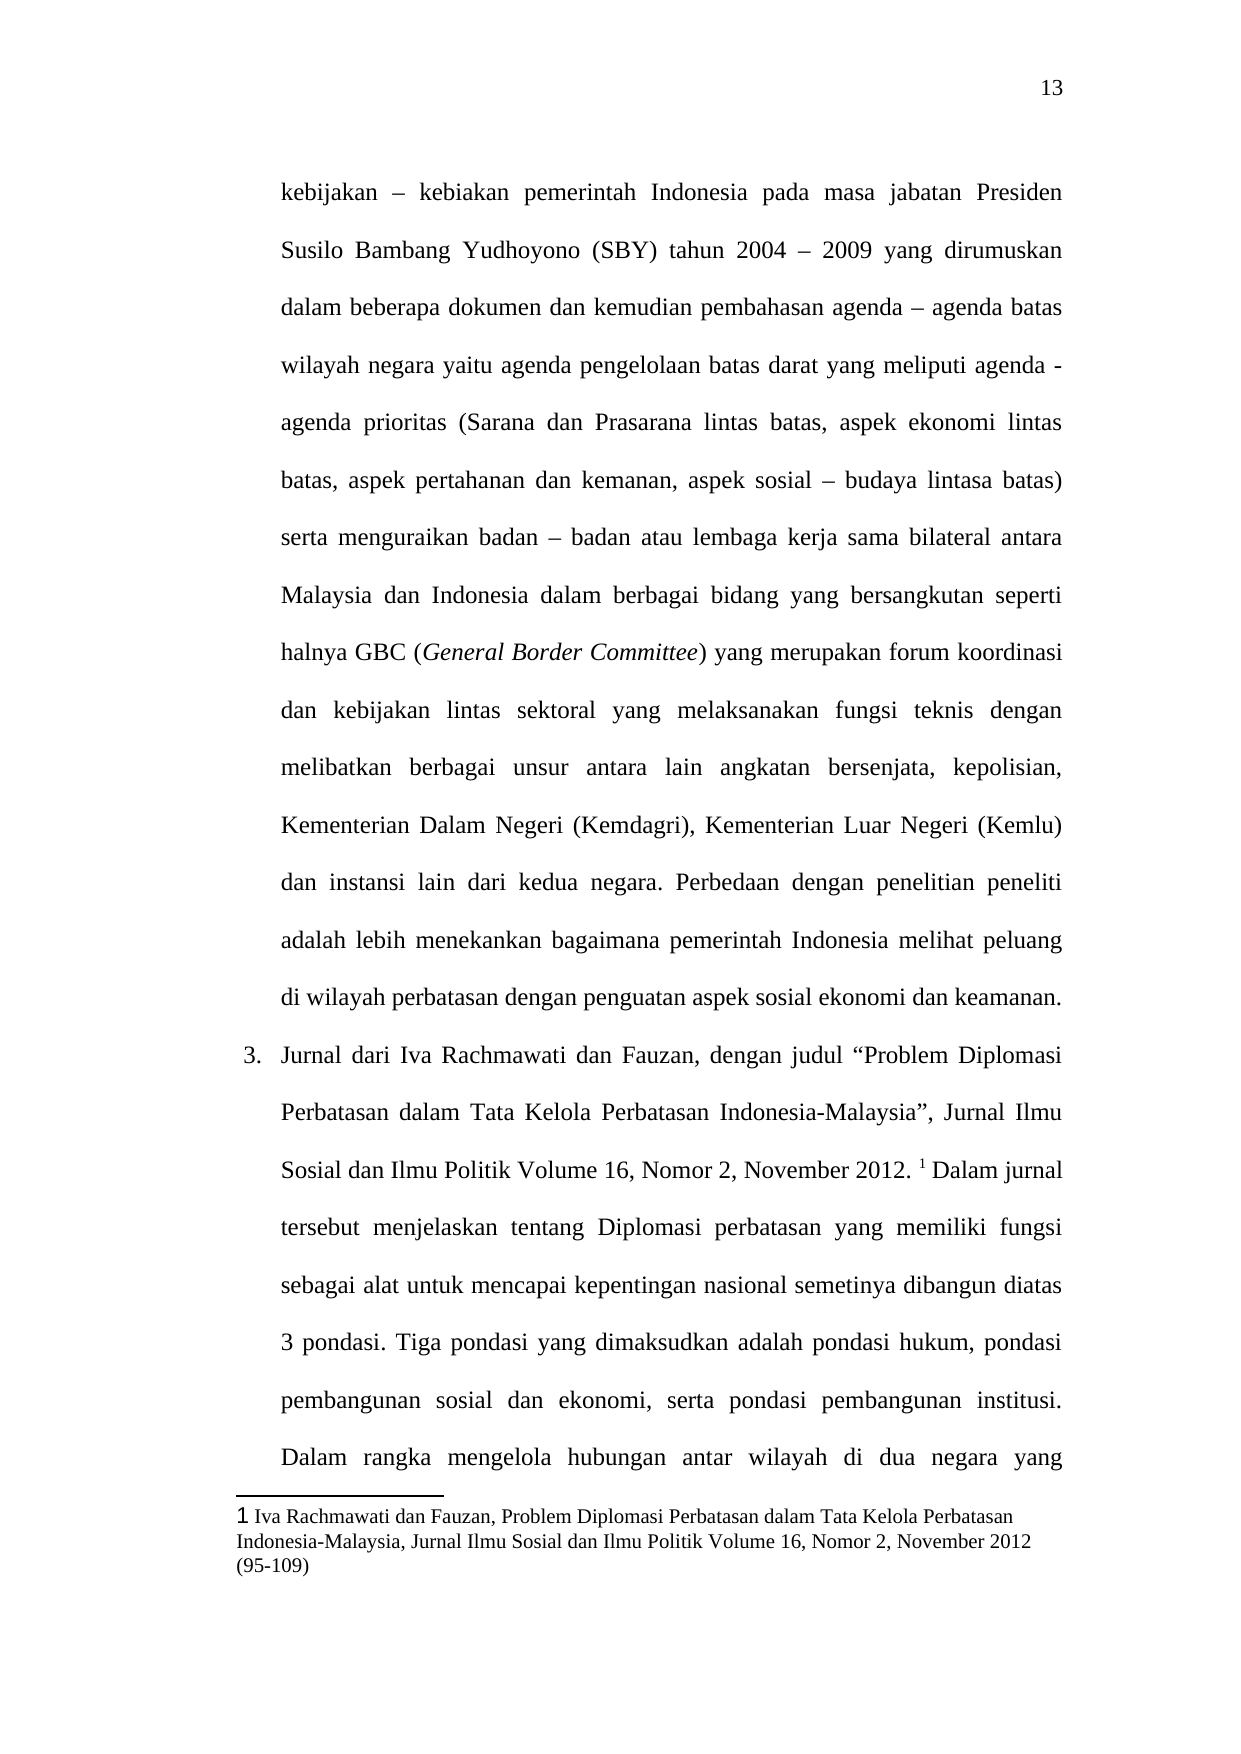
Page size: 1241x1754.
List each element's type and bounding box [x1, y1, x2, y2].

list [243, 1040, 1063, 1471]
list [243, 177, 1063, 1011]
